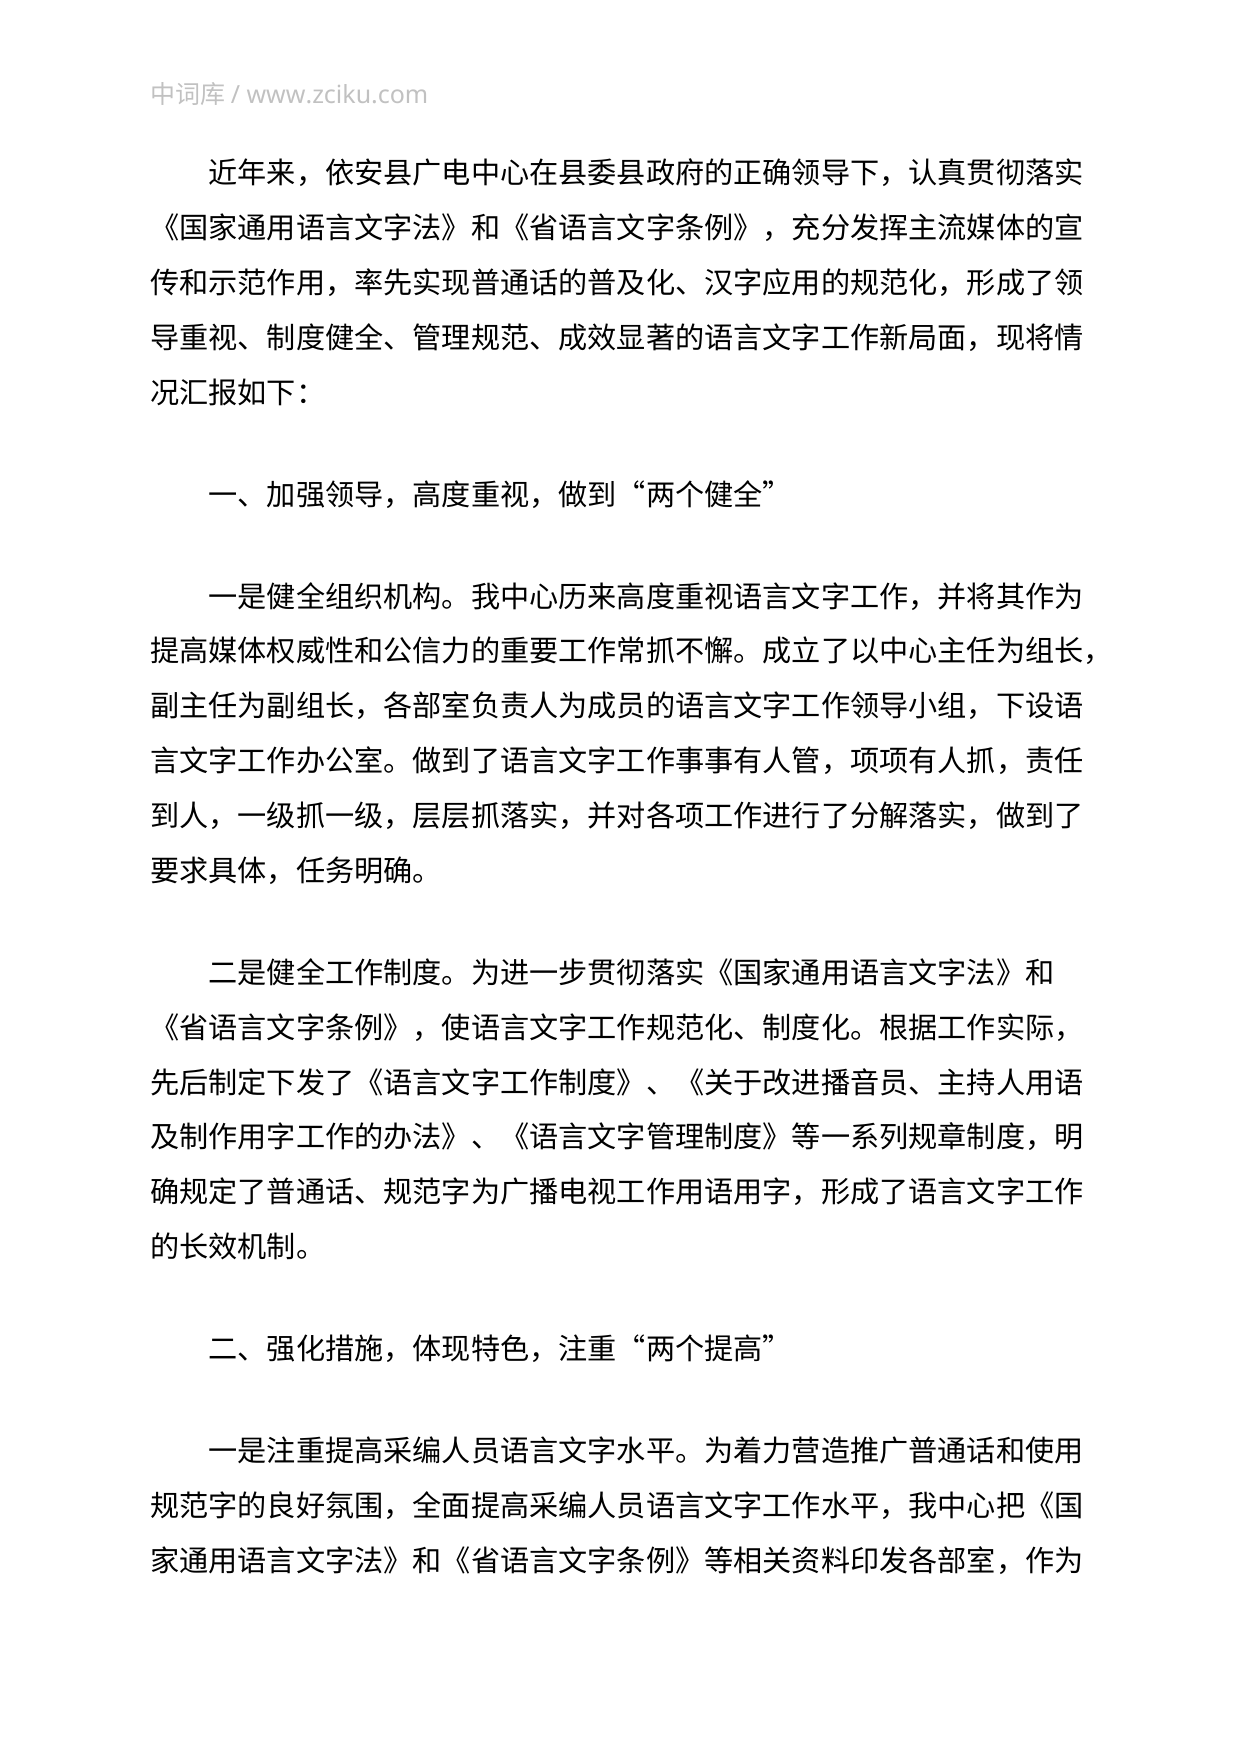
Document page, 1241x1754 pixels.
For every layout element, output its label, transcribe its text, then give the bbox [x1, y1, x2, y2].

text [150, 1427, 1090, 1579]
text 一是健全组织机构。我中心历来高度重视语言文字工作，并将其作为提高媒体权威性和公信力的重要工作常抓不懈。成立了以中心主任为组长，副主任为副组长，各部室负责人为成员的语言文字工作领导小组，下设语言文字工作办公室。做到了语言文字工作事事有人管，项项有人抓，责任到人，一级抓一级，层层抓落实，并对各项工作进行了分解落实，做到了要求具体，任务明确。 [150, 573, 1090, 890]
text 一、加强领导，高度重视，做到“两个健全” [150, 471, 1090, 514]
text 二是健全工作制度。为进一步贯彻落实《国家通用语言文字法》和《省语言文字条例》，使语言文字工作规范化、制度化。根据工作实际，先后制定下发了《语言文字工作制度》、《关于改进播音员、主持人用语及制作用字工作的办法》、《语言文字管理制度》等一系列规章制度，明确规定了普通话、规范字为广播电视工作用语用字，形成了语言文字工作的长效机制。 [150, 949, 1090, 1266]
text 近年来，依安县广电中心在县委县政府的正确领导下，认真贯彻落实《国家通用语言文字法》和《省语言文字条例》，充分发挥主流媒体的宣传和示范作用，率先实现普通话的普及化、汉字应用的规范化，形成了领导重视、制度健全、管理规范、成效显著的语言文字工作新局面，现将情况汇报如下： [150, 150, 1090, 412]
text 二、强化措施，体现特色，注重“两个提高” [150, 1326, 1090, 1368]
